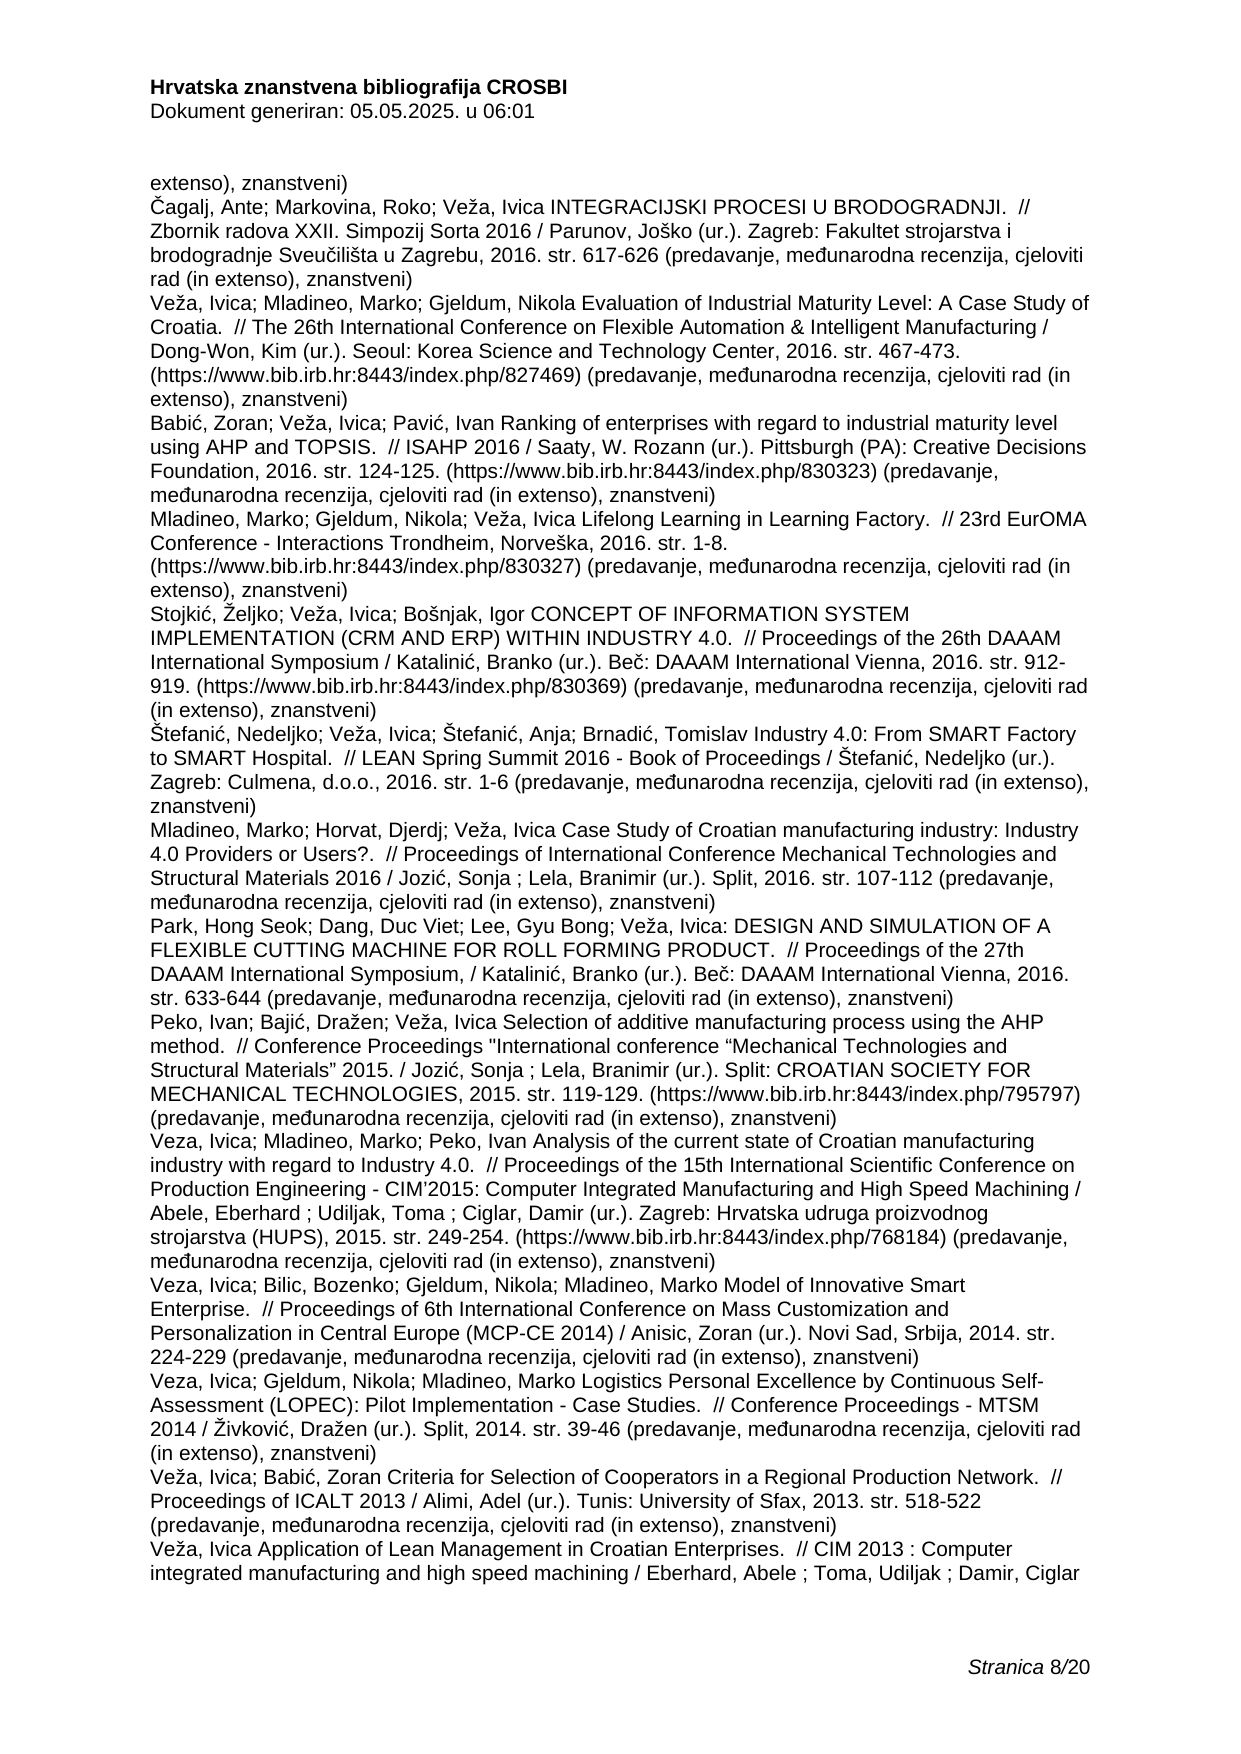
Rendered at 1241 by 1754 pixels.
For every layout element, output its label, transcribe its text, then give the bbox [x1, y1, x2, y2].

text Mladineo, Marko; Gjeldum, Nikola; Veža, Ivica [150, 506, 1090, 602]
text Veza, Ivica; Gjeldum, Nikola; Mladineo, Marko [150, 1369, 1090, 1465]
text Park, Hong Seok; Dang, Duc Viet; Lee, Gyu Bong; Veža, Ivica: [150, 914, 1090, 1009]
text Peko, Ivan; Bajić, Dražen; Veža, Ivica [150, 1009, 1090, 1129]
text Veža, Ivica; Mladineo, Marko; Gjeldum, Nikola [150, 291, 1090, 411]
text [150, 171, 1090, 195]
text Veža, Ivica; Babić, Zoran [150, 1465, 1090, 1537]
text Čagalj, Ante; Markovina, Roko; Veža, Ivica [150, 195, 1090, 291]
text Veža, Ivica [150, 1537, 1090, 1584]
text Veza, Ivica; Bilic, Bozenko; Gjeldum, Nikola; Mladineo, Marko [150, 1273, 1090, 1369]
text Štefanić, Nedeljko; Veža, Ivica; Štefanić, Anja; Brnadić, Tomislav [150, 722, 1090, 818]
text Stojkić, Željko; Veža, Ivica; Bošnjak, Igor [150, 602, 1090, 722]
text Mladineo, Marko; Horvat, Djerdj; Veža, Ivica [150, 818, 1090, 914]
text Veza, Ivica; Mladineo, Marko; Peko, Ivan [150, 1129, 1090, 1273]
text Babić, Zoran; Veža, Ivica; Pavić, Ivan [150, 411, 1090, 506]
